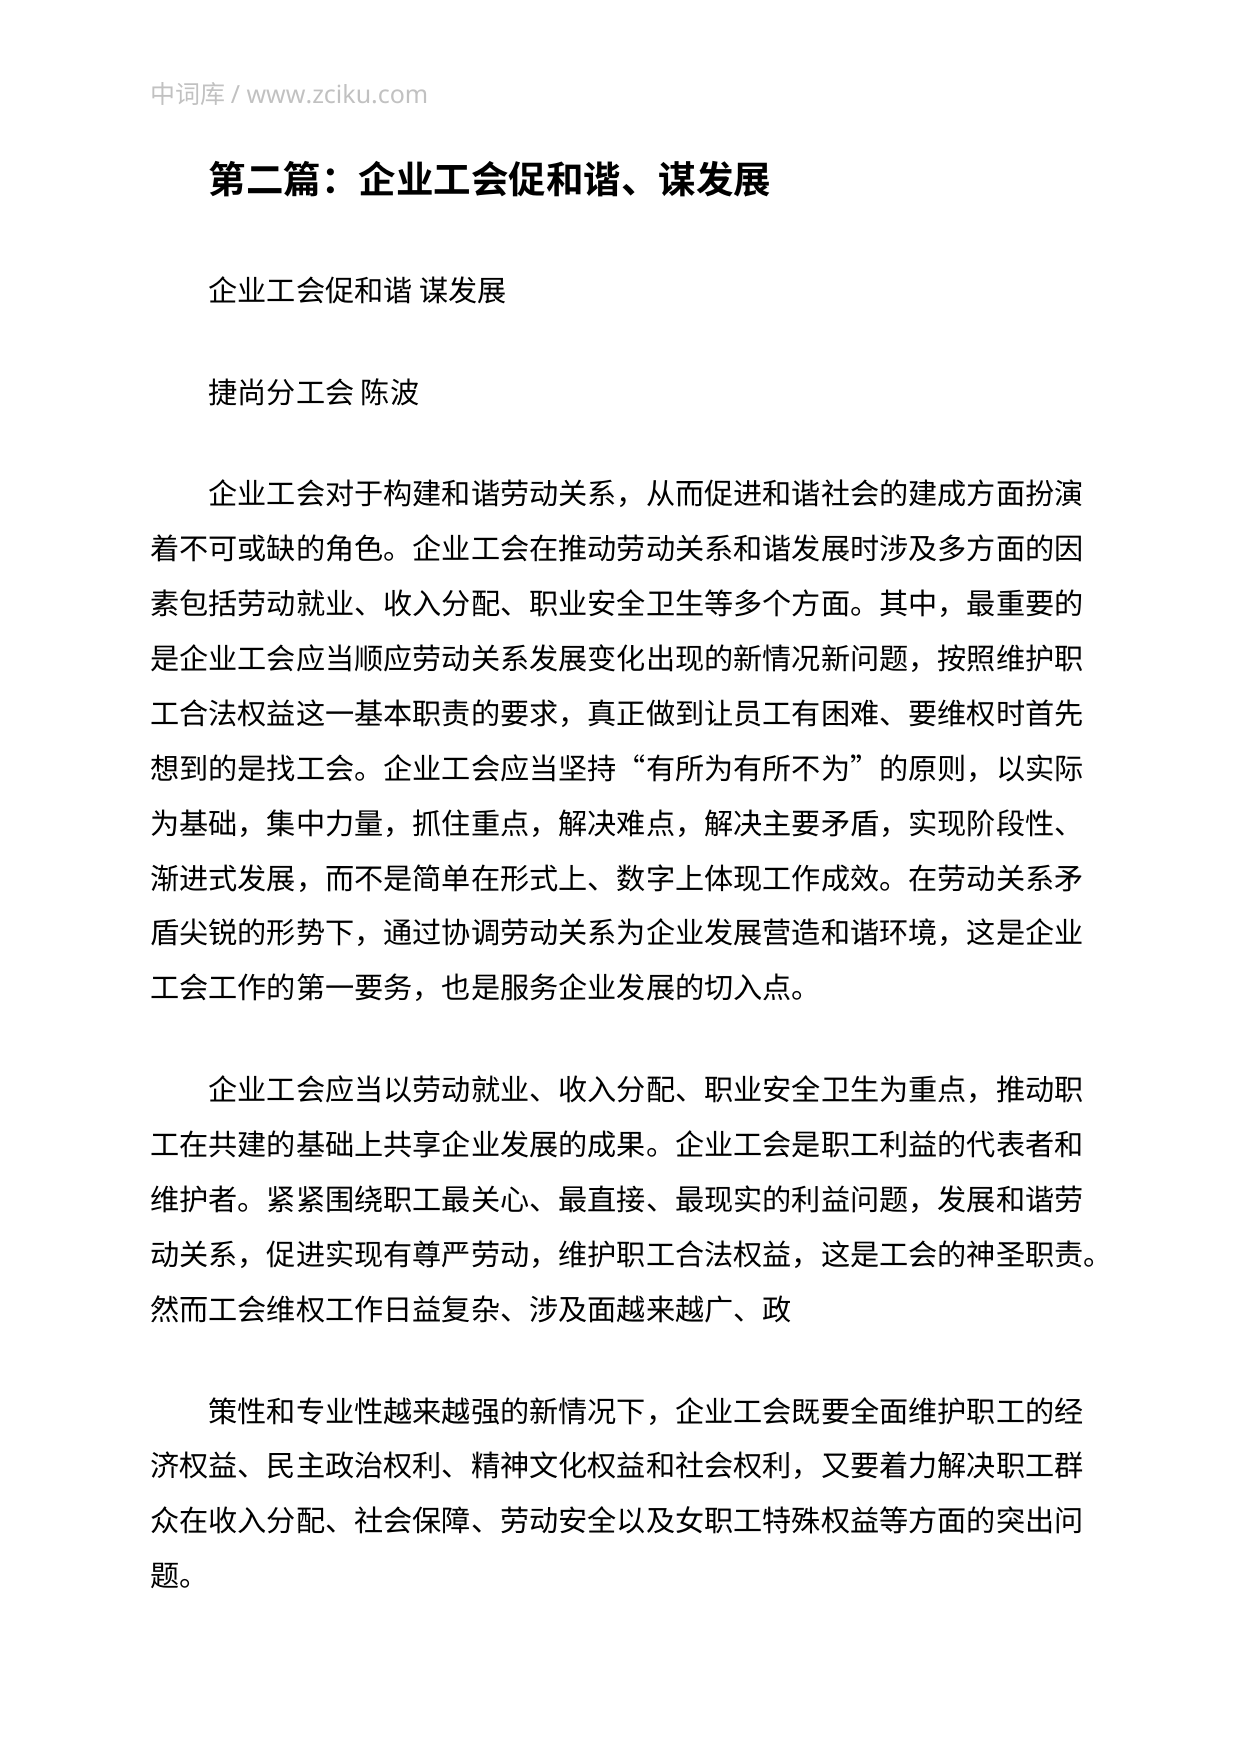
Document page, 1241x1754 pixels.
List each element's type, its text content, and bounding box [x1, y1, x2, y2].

text 企业工会促和谐 谋发展 [150, 267, 1090, 310]
text 捷尚分工会 陈波 [150, 369, 1090, 411]
text 策性和专业性越来越强的新情况下，企业工会既要全面维护职工的经济权益、民主政治权利、精神文化权益和社会权利，又要着力解决职工群众在收入分配、社会保障、劳动安全以及女职工特殊权益等方面的突出问题。 [150, 1388, 1090, 1595]
text 企业工会应当以劳动就业、收入分配、职业安全卫生为重点，推动职工在共建的基础上共享企业发展的成果。企业工会是职工利益的代表者和维护者。紧紧围绕职工最关心、最直接、最现实的利益问题，发展和谐劳动关系，促进实现有尊严劳动，维护职工合法权益，这是工会的神圣职责。然而工会维权工作日益复杂、涉及面越来越广、政 [150, 1067, 1090, 1329]
text 企业工会对于构建和谐劳动关系，从而促进和谐社会的建成方面扮演着不可或缺的角色。企业工会在推动劳动关系和谐发展时涉及多方面的因素包括劳动就业、收入分配、职业安全卫生等多个方面。其中，最重要的是企业工会应当顺应劳动关系发展变化出现的新情况新问题，按照维护职工合法权益这一基本职责的要求，真正做到让员工有困难、要维权时首先想到的是找工会。企业工会应当坚持“有所为有所不为”的原则，以实际为基础，集中力量，抓住重点，解决难点，解决主要矛盾，实现阶段性、渐进式发展，而不是简单在形式上、数字上体现工作成效。在劳动关系矛盾尖锐的形势下，通过协调劳动关系为企业发展营造和谐环境，这是企业工会工作的第一要务，也是服务企业发展的切入点。 [150, 471, 1090, 1007]
text 第二篇：企业工会促和谐、谋发展 [150, 150, 1090, 204]
